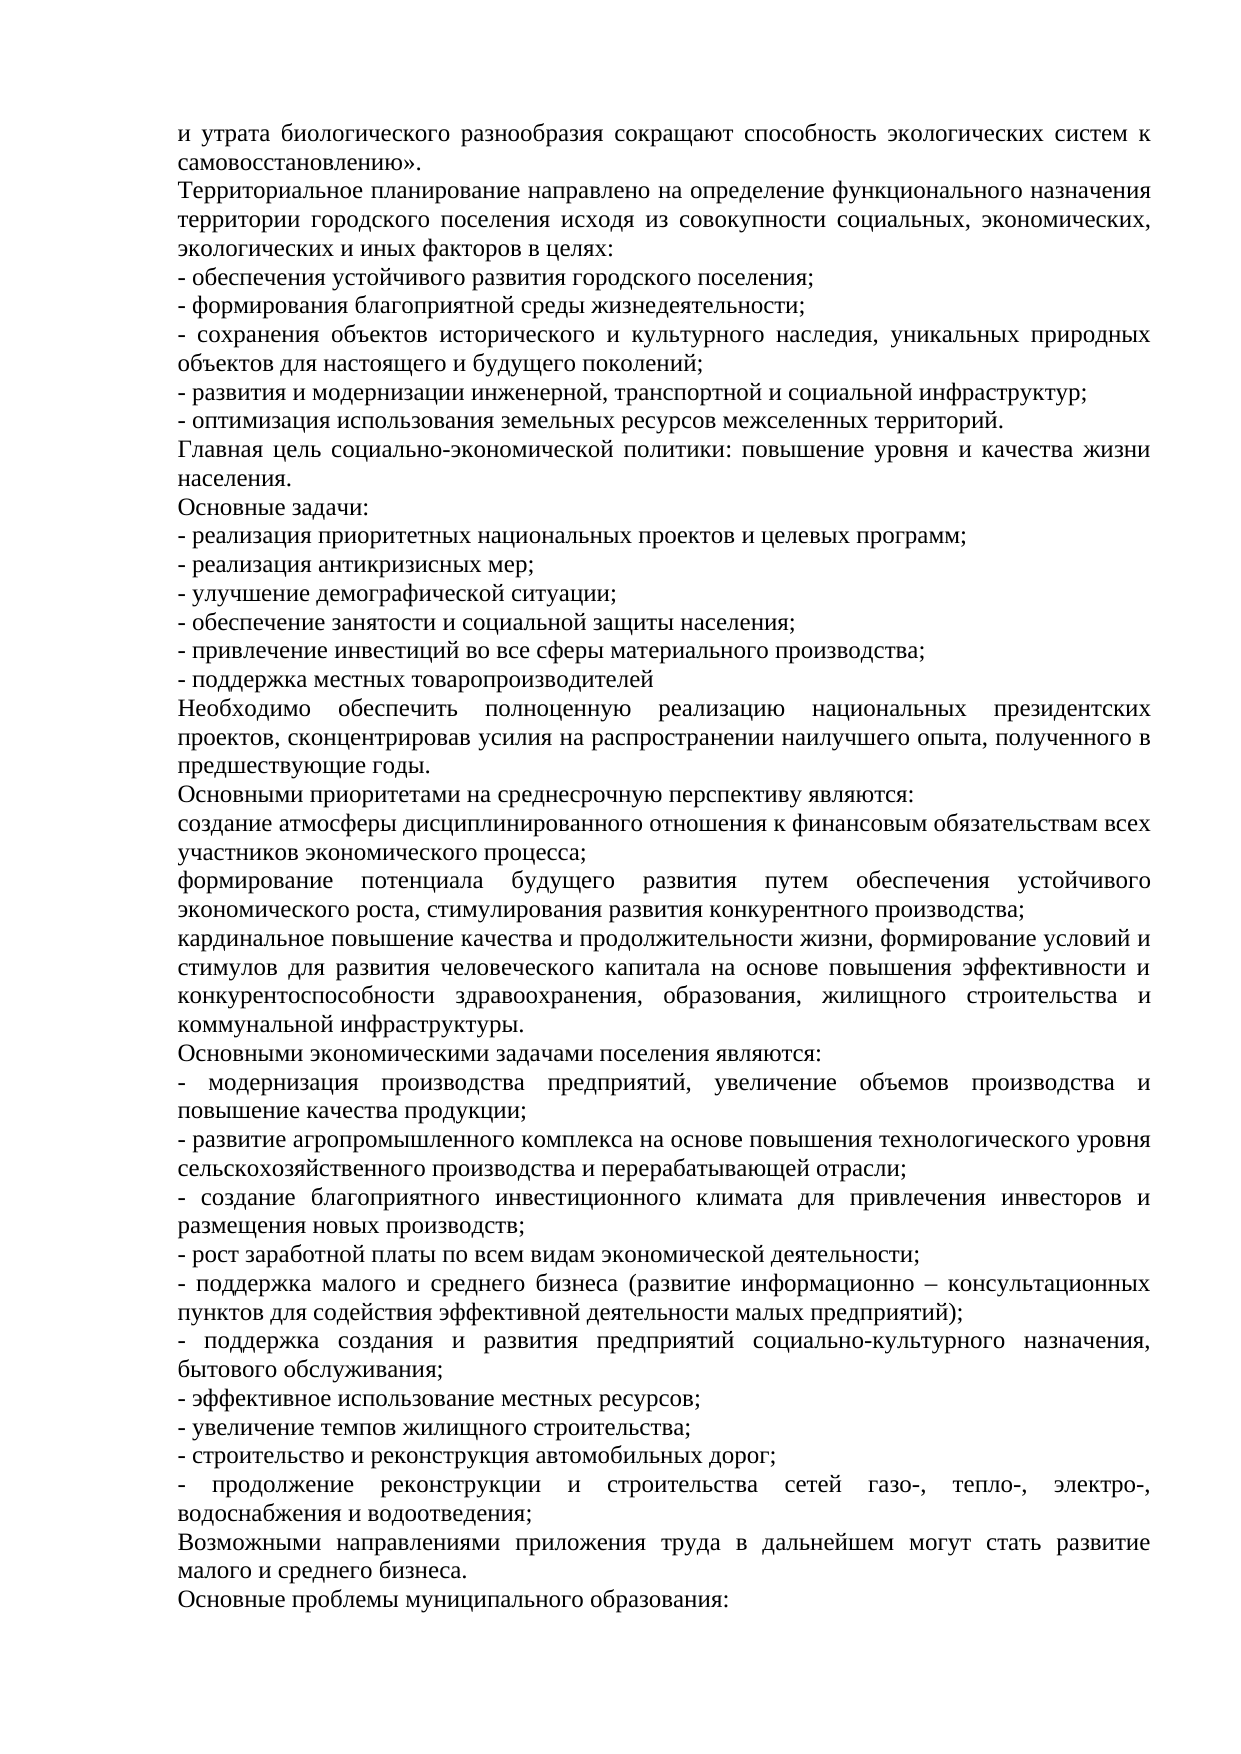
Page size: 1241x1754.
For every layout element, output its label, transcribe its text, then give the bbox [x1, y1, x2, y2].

text - поддержка местных товаропроизводителей [177, 664, 1152, 693]
text формирование потенциала будущего развития путем обеспечения устойчивого экономического роста, стимулирования развития конкурентного производства; [177, 866, 1152, 923]
text - реализация антикризисных мер; [177, 549, 1152, 578]
text - поддержка создания и развития предприятий социально-культурного назначения, бытового обслуживания; [177, 1326, 1152, 1383]
text Главная цель социально-экономической политики: повышение уровня и качества жизни населения. [177, 434, 1152, 492]
text - развития и модернизации инженерной, транспортной и социальной инфраструктур; [177, 377, 1152, 406]
text - эффективное использование местных ресурсов; [177, 1383, 1152, 1412]
text Необходимо обеспечить полноценную реализацию национальных президентских проектов, сконцентрировав усилия на распространении наилучшего опыта, полученного в предшествующие годы. [177, 693, 1152, 779]
text Территориальное планирование направлено на определение функционального назначения территории городского поселения исходя из совокупности социальных, экономических, экологических и иных факторов в целях: [177, 176, 1152, 262]
text - модернизация производства предприятий, увеличение объемов производства и повышение качества продукции; [177, 1067, 1152, 1124]
text Основными экономическими задачами поселения являются: [177, 1038, 1152, 1067]
text Возможными направлениями приложения труда в дальнейшем могут стать развитие малого и среднего бизнеса. [177, 1527, 1152, 1584]
text - развитие агропромышленного комплекса на основе повышения технологического уровня сельскохозяйственного производства и перерабатывающей отрасли; [177, 1124, 1152, 1182]
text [177, 118, 1152, 176]
text - оптимизация использования земельных ресурсов межселенных территорий. [177, 406, 1152, 434]
text создание атмосферы дисциплинированного отношения к финансовым обязательствам всех участников экономического процесса; [177, 808, 1152, 866]
text - рост заработной платы по всем видам экономической деятельности; [177, 1239, 1152, 1268]
text - обеспечение занятости и социальной защиты населения; [177, 607, 1152, 636]
text - обеспечения устойчивого развития городского поселения; [177, 262, 1152, 291]
text - улучшение демографической ситуации; [177, 578, 1152, 607]
text - сохранения объектов исторического и культурного наследия, уникальных природных объектов для настоящего и будущего поколений; [177, 319, 1152, 377]
text Основными приоритетами на среднесрочную перспективу являются: [177, 779, 1152, 808]
text - поддержка малого и среднего бизнеса (развитие информационно – консультационных пунктов для содействия эффективной деятельности малых предприятий); [177, 1268, 1152, 1326]
text Основные проблемы муниципального образования: [177, 1584, 1152, 1613]
text - строительство и реконструкция автомобильных дорог; [177, 1441, 1152, 1469]
text - продолжение реконструкции и строительства сетей газо-, тепло-, электро-, водоснабжения и водоотведения; [177, 1469, 1152, 1527]
text Основные задачи: [177, 492, 1152, 521]
text кардинальное повышение качества и продолжительности жизни, формирование условий и стимулов для развития человеческого капитала на основе повышения эффективности и конкурентоспособности здравоохранения, образования, жилищного строительства и коммунальной инфраструктуры. [177, 923, 1152, 1038]
text - формирования благоприятной среды жизнедеятельности; [177, 291, 1152, 319]
text - создание благоприятного инвестиционного климата для привлечения инвесторов и размещения новых производств; [177, 1182, 1152, 1239]
text - увеличение темпов жилищного строительства; [177, 1412, 1152, 1441]
text - реализация приоритетных национальных проектов и целевых программ; [177, 521, 1152, 549]
text - привлечение инвестиций во все сферы материального производства; [177, 636, 1152, 664]
